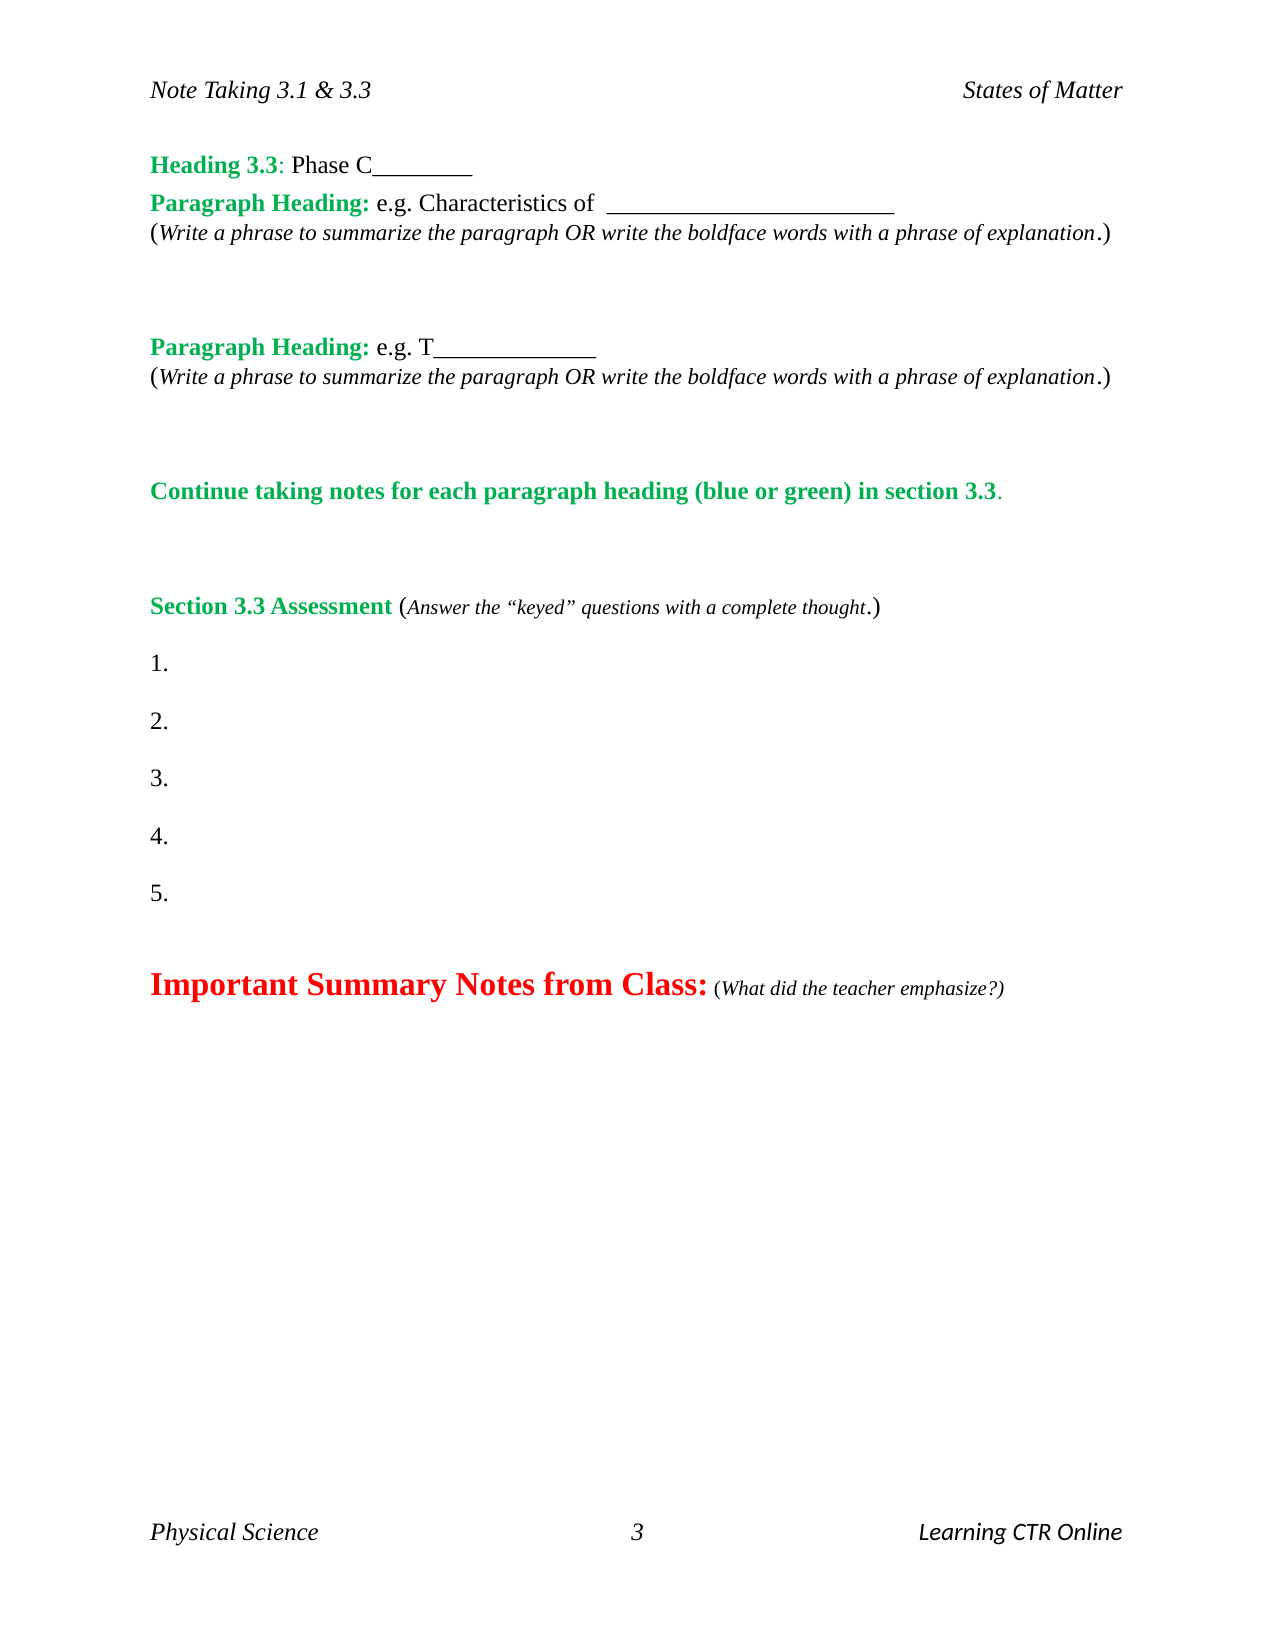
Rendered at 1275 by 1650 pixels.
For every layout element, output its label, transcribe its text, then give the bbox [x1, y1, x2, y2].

text 4. [150, 821, 1125, 849]
text Heading 3.3: Phase C________ [150, 150, 1125, 179]
text Important Summary Notes from Class: (What did the teacher emphasize?) [150, 964, 1125, 1003]
text 1. [150, 648, 1125, 677]
text Paragraph Heading: e.g. T_____________ [150, 332, 1125, 361]
text 5. [150, 878, 1125, 907]
text Continue taking notes for each paragraph heading (blue or green) in section 3.3. [150, 476, 1125, 504]
text (Write a phrase to summarize the paragraph OR write the boldface words with a phrase of explanation.) [150, 217, 1125, 246]
text 2. [150, 706, 1125, 734]
text Paragraph Heading: e.g. Characteristics of _______________________ [150, 188, 1125, 217]
text 3. [150, 763, 1125, 792]
text (Write a phrase to summarize the paragraph OR write the boldface words with a phrase of explanation.) [150, 361, 1125, 389]
text Section 3.3 Assessment (Answer the “keyed” questions with a complete thought.) [150, 591, 1125, 619]
